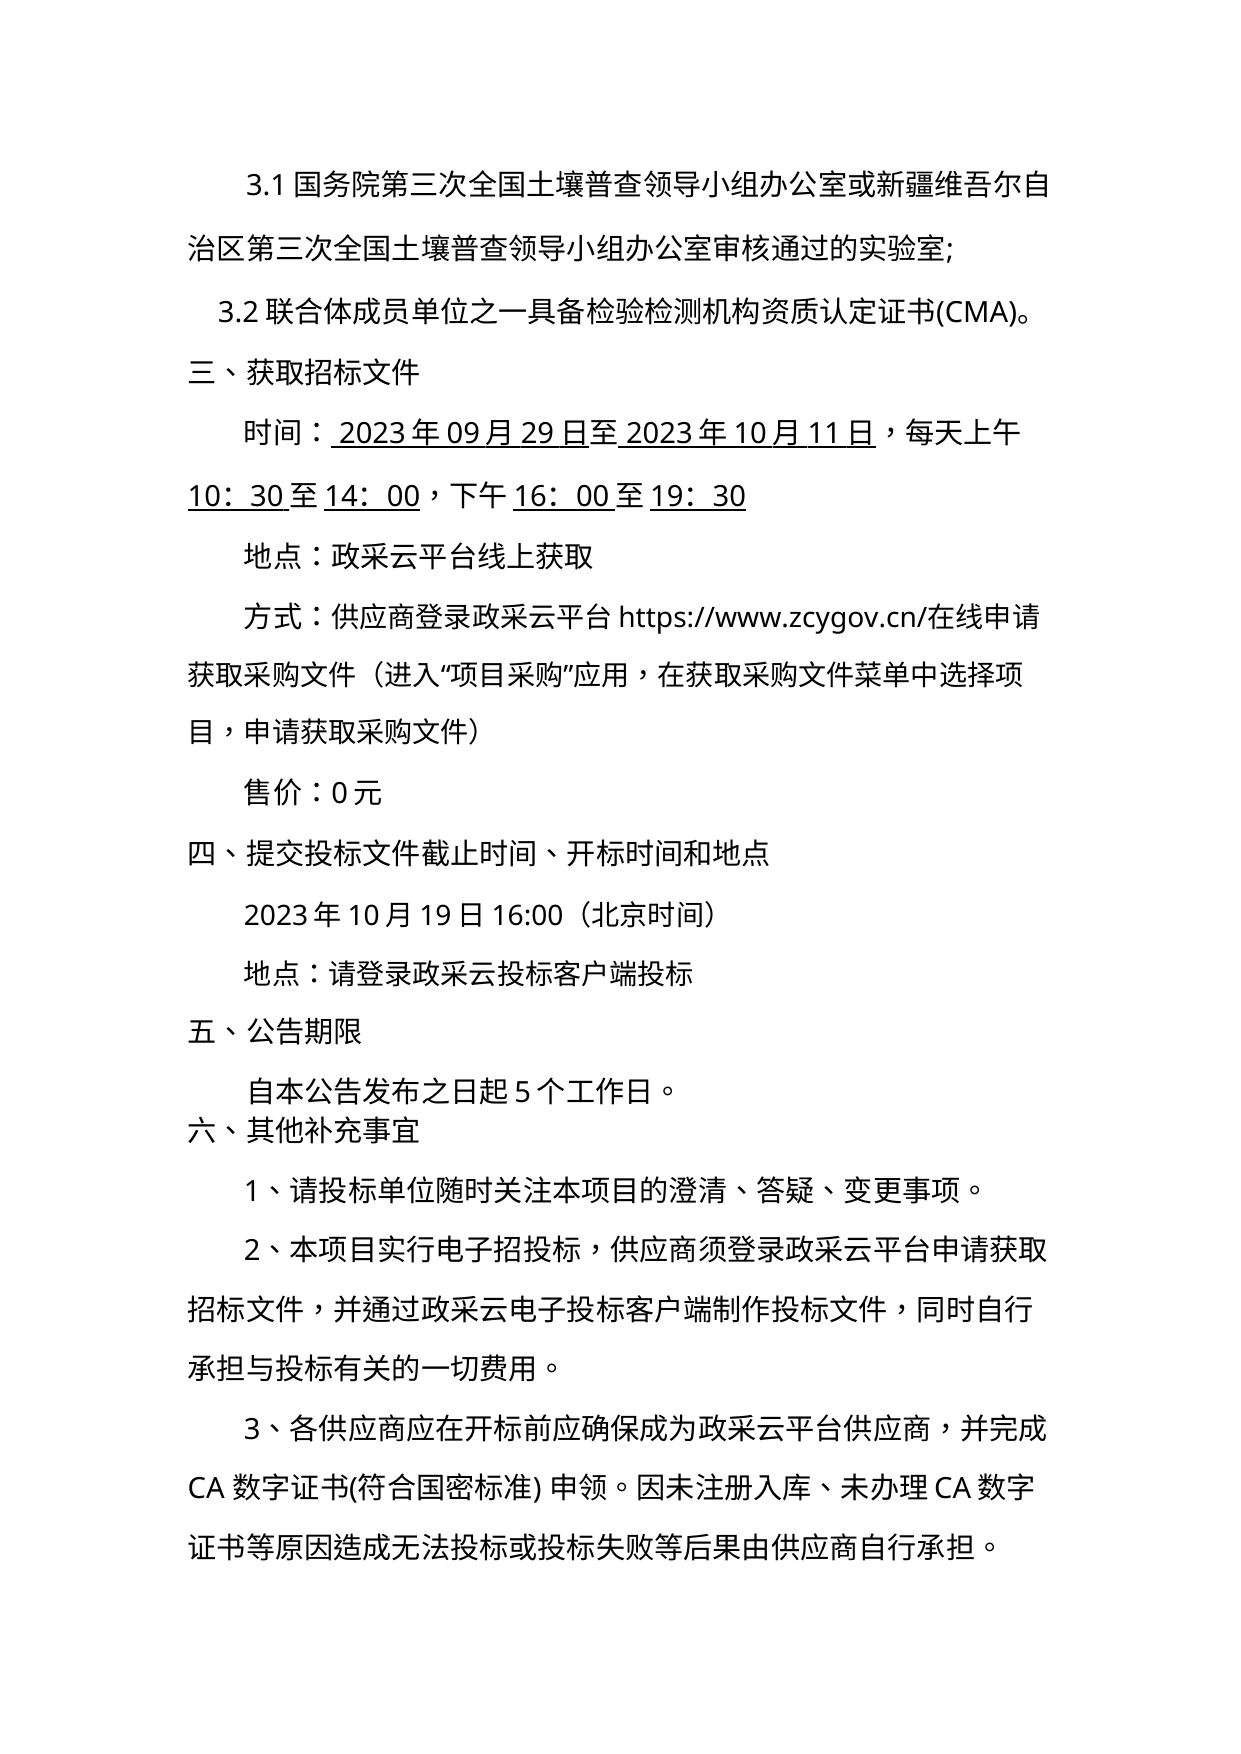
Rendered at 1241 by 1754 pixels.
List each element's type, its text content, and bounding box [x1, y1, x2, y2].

subtitle 六、其他补充事宜 [187, 1111, 1053, 1150]
text 2、本项目实行电子招投标，供应商须登录政采云平台申请获取招标文件，并通过政采云电子投标客户端制作投标文件，同时自行承担与投标有关的一切费用。 [187, 1230, 1053, 1388]
subtitle 五、公告期限 [187, 1012, 1053, 1051]
subtitle 三、获取招标文件 [187, 353, 1053, 392]
text 方式：供应商登录政采云平台https://www.zcygov.cn/在线申请获取采购文件（进入“项目采购”应用，在获取采购文件菜单中选择项目，申请获取采购文件） [187, 596, 1053, 751]
text 时间： 2023年09月29日至 2023年10月11日，每天上午10：30至14：00，下午16：00至19：30 [187, 412, 1053, 515]
text 2023年10月19日 16:00（北京时间） [187, 893, 1053, 934]
subtitle 3.2联合体成员单位之一具备检验检测机构资质认定证书(CMA)。 [187, 289, 1053, 331]
text 地点：请登录政采云投标客户端投标 [187, 954, 1053, 992]
subtitle 四、提交投标文件截止时间、开标时间和地点 [187, 833, 1053, 873]
text 3.1国务院第三次全国土壤普查领导小组办公室或新疆维吾尔自治区第三次全国土壤普查领导小组办公室审核通过的实验室; [187, 162, 1053, 268]
text 自本公告发布之日起5个工作日。 [187, 1071, 1053, 1111]
text 1、请投标单位随时关注本项目的澄清、答疑、变更事项。 [187, 1170, 1053, 1210]
text 售价：0元 [187, 770, 1053, 812]
text 地点：政采云平台线上获取 [187, 536, 1053, 576]
text 3、各供应商应在开标前应确保成为政采云平台供应商，并完成 CA 数字证书(符合国密标准) 申领。因未注册入库、未办理CA数字证书等原因造成无法投标或投标失败等后果由供应商自行承担。 [187, 1408, 1053, 1567]
